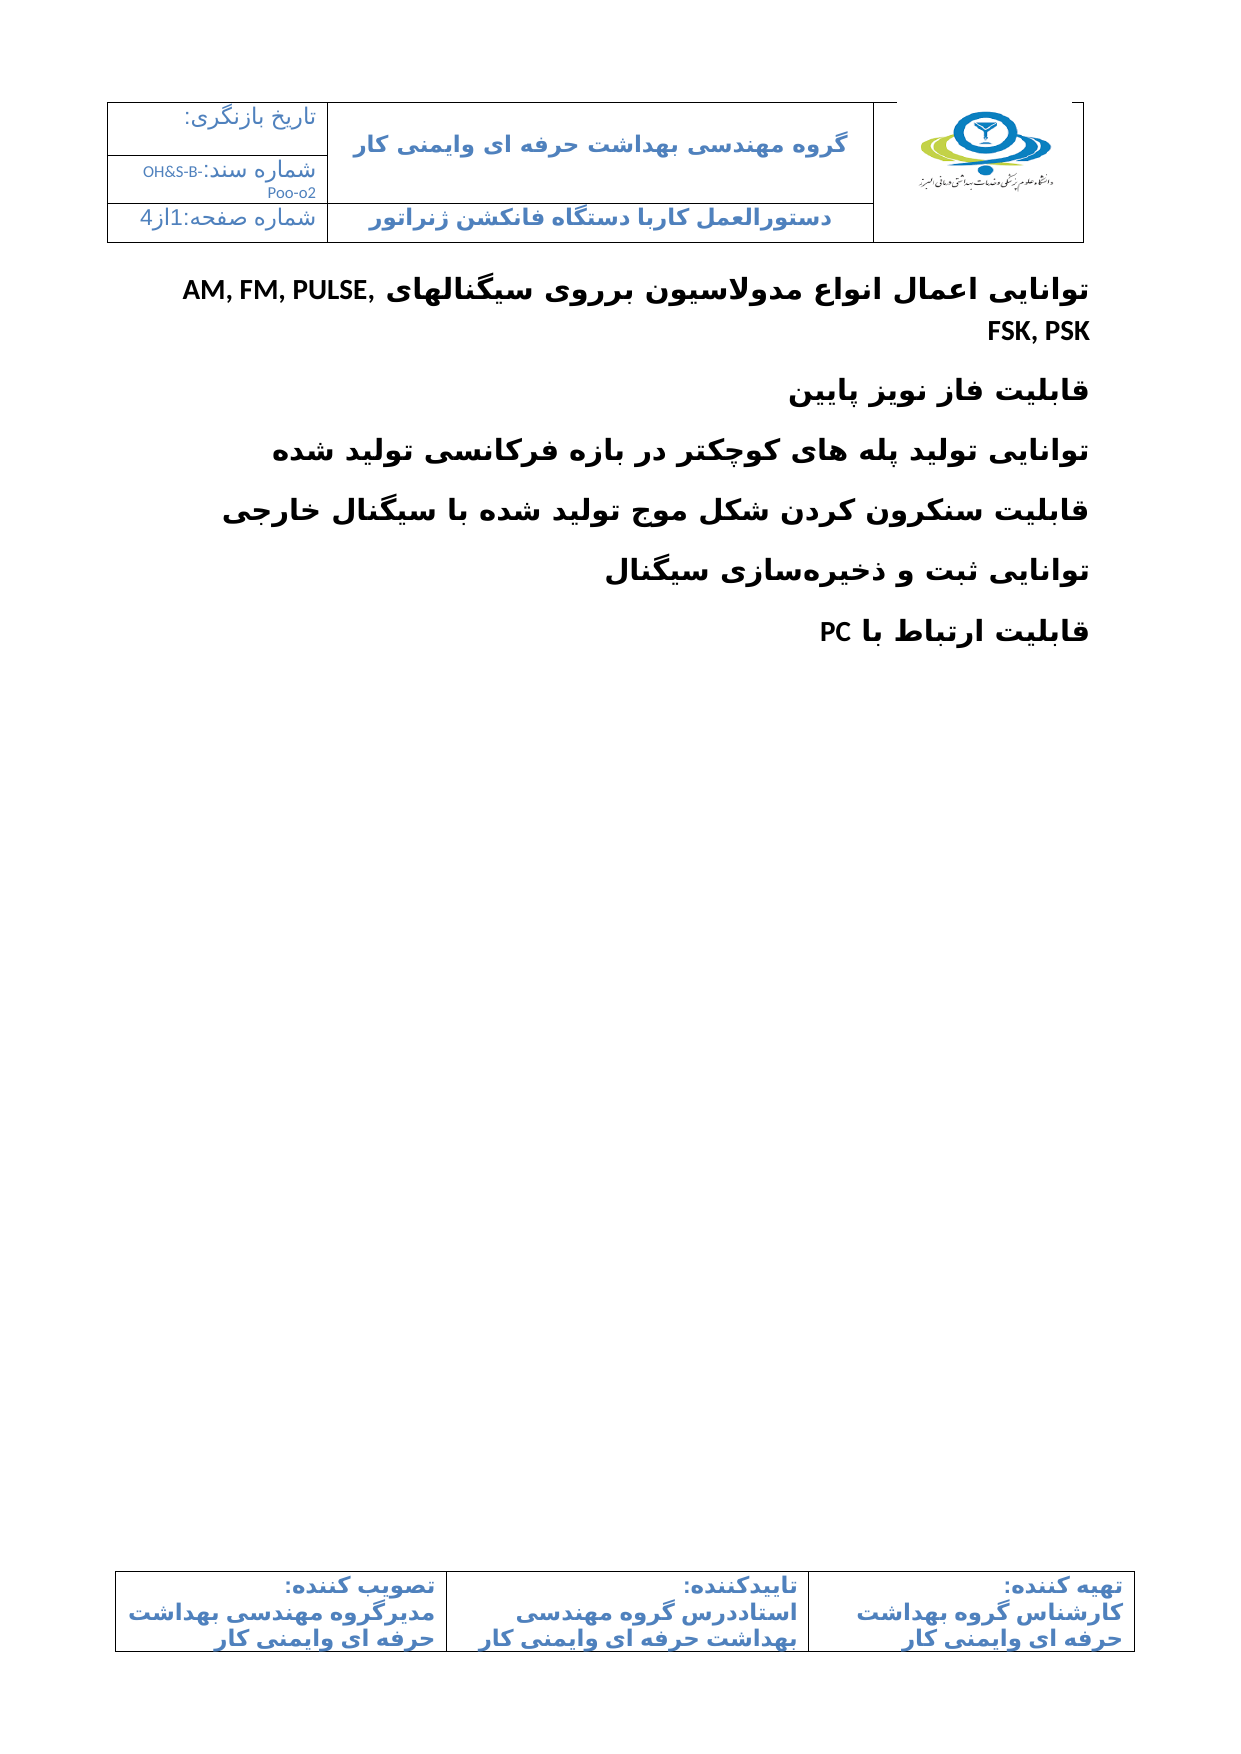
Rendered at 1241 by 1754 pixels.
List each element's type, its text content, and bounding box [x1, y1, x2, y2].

text قابلیت فاز نویز پایین [150, 373, 1090, 407]
picture [897, 102, 1072, 211]
text توانایی تولید پله های کوچکتر در بازه فرکانسی تولید شده [150, 433, 1090, 467]
text قابلیت سنکرون کردن شکل موج تولید شده با سیگنال خارجی [150, 493, 1090, 527]
text توانایی ثبت و ذخیره‌سازی سیگنال [150, 553, 1090, 587]
text توانایی اعمال انواع مدولاسیون برروی سیگنالهای AM, FM, PULSE, FSK, PSK [150, 271, 1090, 347]
text قابلیت ارتباط با PC [150, 613, 1090, 648]
